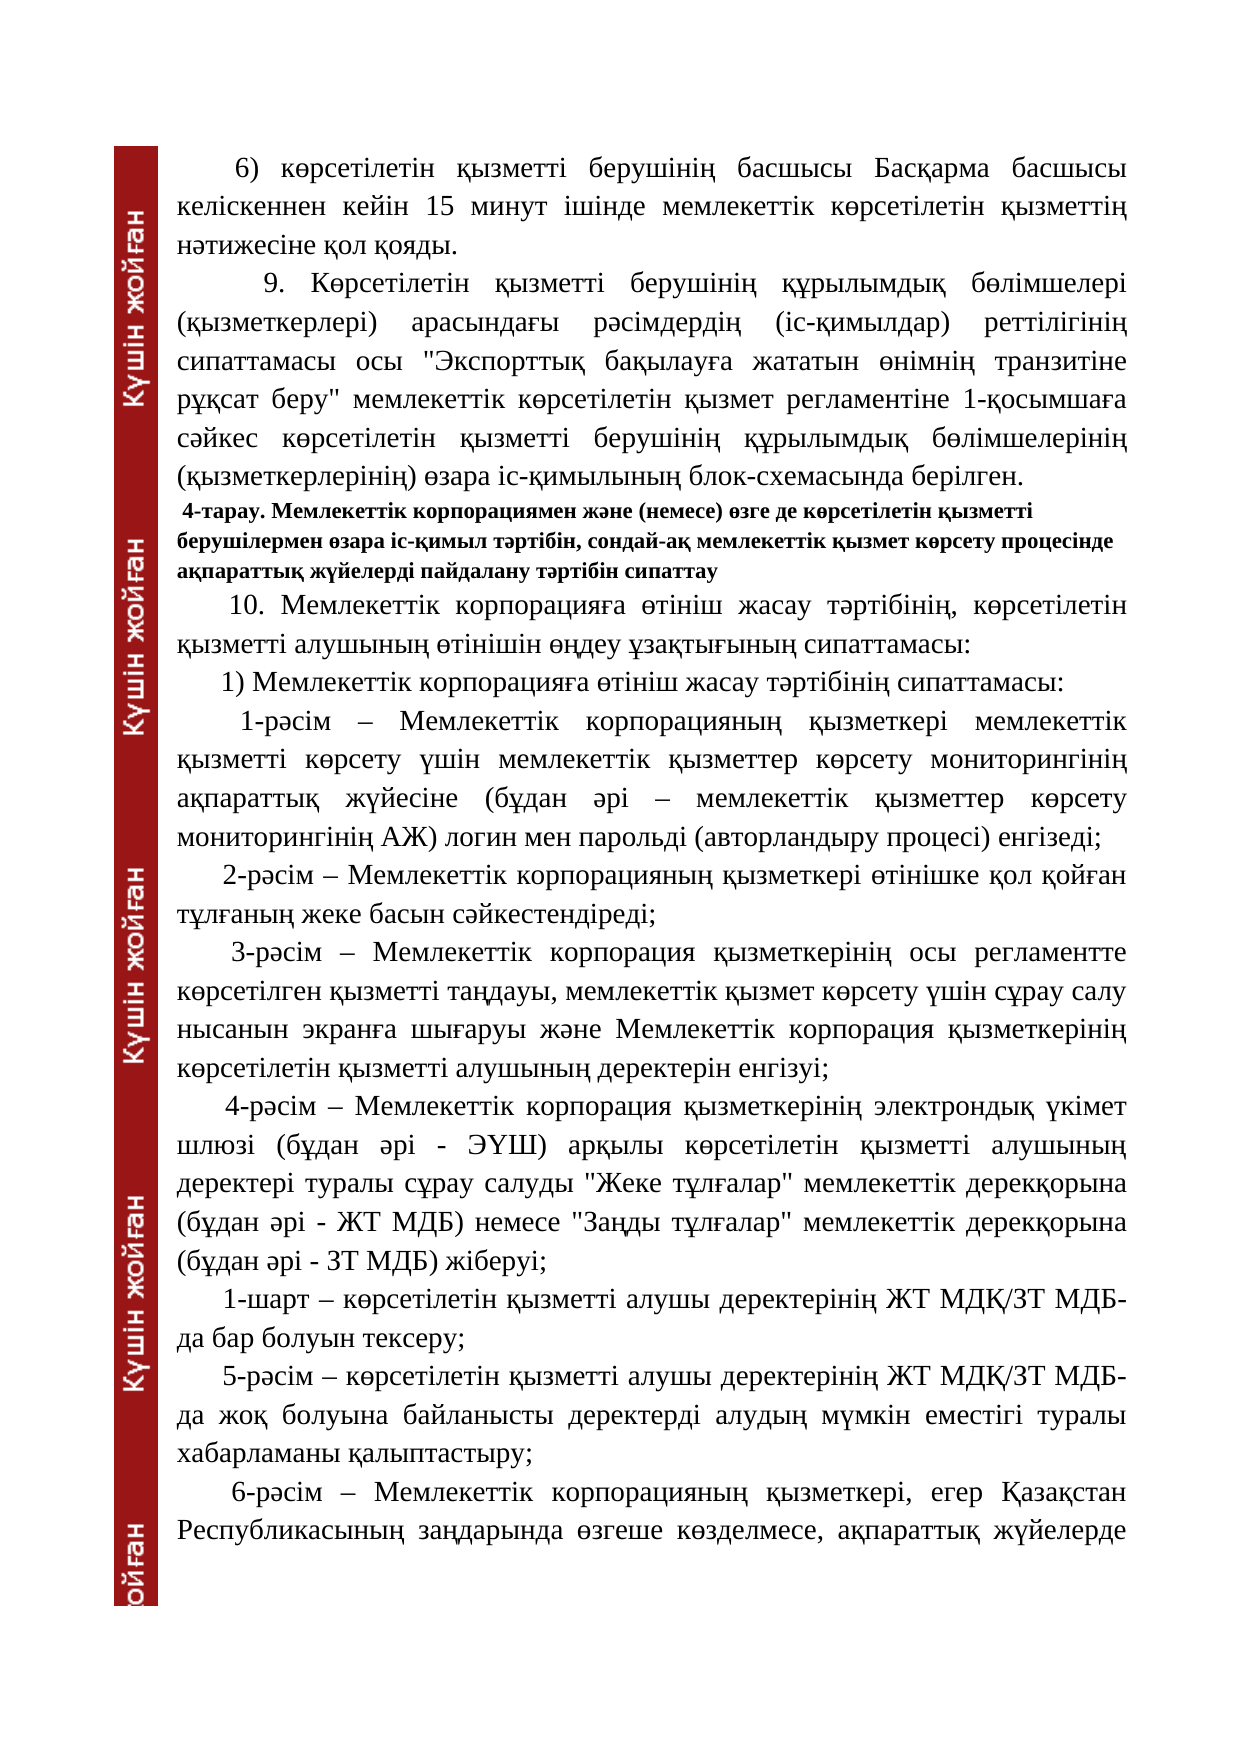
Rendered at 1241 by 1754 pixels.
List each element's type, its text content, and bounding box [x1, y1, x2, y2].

text 1-рәсім – Мемлекеттік корпорацияның қызметкері мемлекеттік қызметті көрсету үшін мемлекеттік қызметтер көрсету мониторингінің ақпараттық жүйесіне (бұдан әрі – мемлекеттік қызметтер көрсету мониторингінің АЖ) логин мен парольді (авторландыру процесі) енгізеді; [112, 703, 1128, 852]
picture [114, 698, 158, 703]
picture [114, 1353, 158, 1358]
text 3-рәсім – Мемлекеттік корпорация қызметкерінің осы регламентте көрсетілген қызметті таңдауы, мемлекеттік қызмет көрсету үшін сұрау салу нысанын экранға шығаруы және Мемлекеттік корпорация қызметкерінің көрсетілетін қызметті алушының деректерін енгізуі; [112, 934, 1128, 1083]
text 10. Мемлекеттік корпорацияға өтініш жасау тәртібінің, көрсетілетін қызметті алушының өтінішін өңдеу ұзақтығының сипаттамасы: [112, 587, 1128, 659]
text 9. Көрсетілетін қызметті берушінің құрылымдық бөлімшелері (қызметкерлері) арасындағы рәсімдердің (іс-қимылдар) реттілігінің сипаттамасы осы "Экспорттық бақылауға жататын өнімнің транзитіне рұқсат беру" мемлекеттік көрсетілетін қызмет регламентіне 1-қосымшаға сәйкес көрсетілетін қызметті берушінің құрылымдық бөлімшелерінің (қызметкерлерінің) өзара іс-қимылының блок-схемасында берілген. [112, 266, 1128, 492]
text 1) Мемлекеттік корпорацияға өтініш жасау тәртібінің сипаттамасы: [112, 664, 1128, 698]
picture [114, 929, 158, 934]
picture [114, 492, 158, 497]
picture [114, 146, 158, 150]
text 2-рәсім – Мемлекеттік корпорацияның қызметкері өтінішке қол қойған тұлғаның жеке басын сәйкестендіреді; [112, 857, 1128, 929]
text 5-рәсім – көрсетілетін қызметті алушы деректерінің ЖТ МДҚ/ЗТ МДБ-да жоқ болуына байланысты деректерді алудың мүмкін еместігі туралы хабарламаны қалыптастыру; [112, 1358, 1128, 1469]
picture [114, 261, 158, 266]
text 1-шарт – көрсетілетін қызметті алушы деректерінің ЖТ МДҚ/ЗТ МДБ-да бар болуын тексеру; [112, 1281, 1128, 1353]
picture [114, 1546, 158, 1606]
text 4-рәсім – Мемлекеттік корпорация қызметкерінің электрондық үкімет шлюзі (бұдан әрі - ЭҮШ) арқылы көрсетілетін қызметті алушының деректері туралы сұрау салуды "Жеке тұлғалар" мемлекеттік дерекқорына (бұдан әрі - ЖТ МДБ) немесе "Заңды тұлғалар" мемлекеттік дерекқорына (бұдан әрі - ЗТ МДБ) жіберуі; [112, 1088, 1128, 1276]
text 6) көрсетілетін қызметті берушінің басшысы Басқарма басшысы келіскеннен кейін 15 минут ішінде мемлекеттік көрсетілетін қызметтің нәтижесіне қол қояды. [112, 150, 1128, 261]
picture [114, 1469, 158, 1474]
picture [114, 1276, 158, 1281]
picture [114, 852, 158, 857]
text 4-тарау. Мемлекеттік корпорациямен және (немесе) өзге де көрсетілетін қызметті берушілермен өзара іс-қимыл тәртібін, сондай-ақ мемлекеттік қызмет көрсету процесінде ақпараттық жүйелерді пайдалану тәртібін сипаттау [112, 497, 1128, 584]
picture [114, 1083, 158, 1088]
picture [114, 659, 158, 664]
